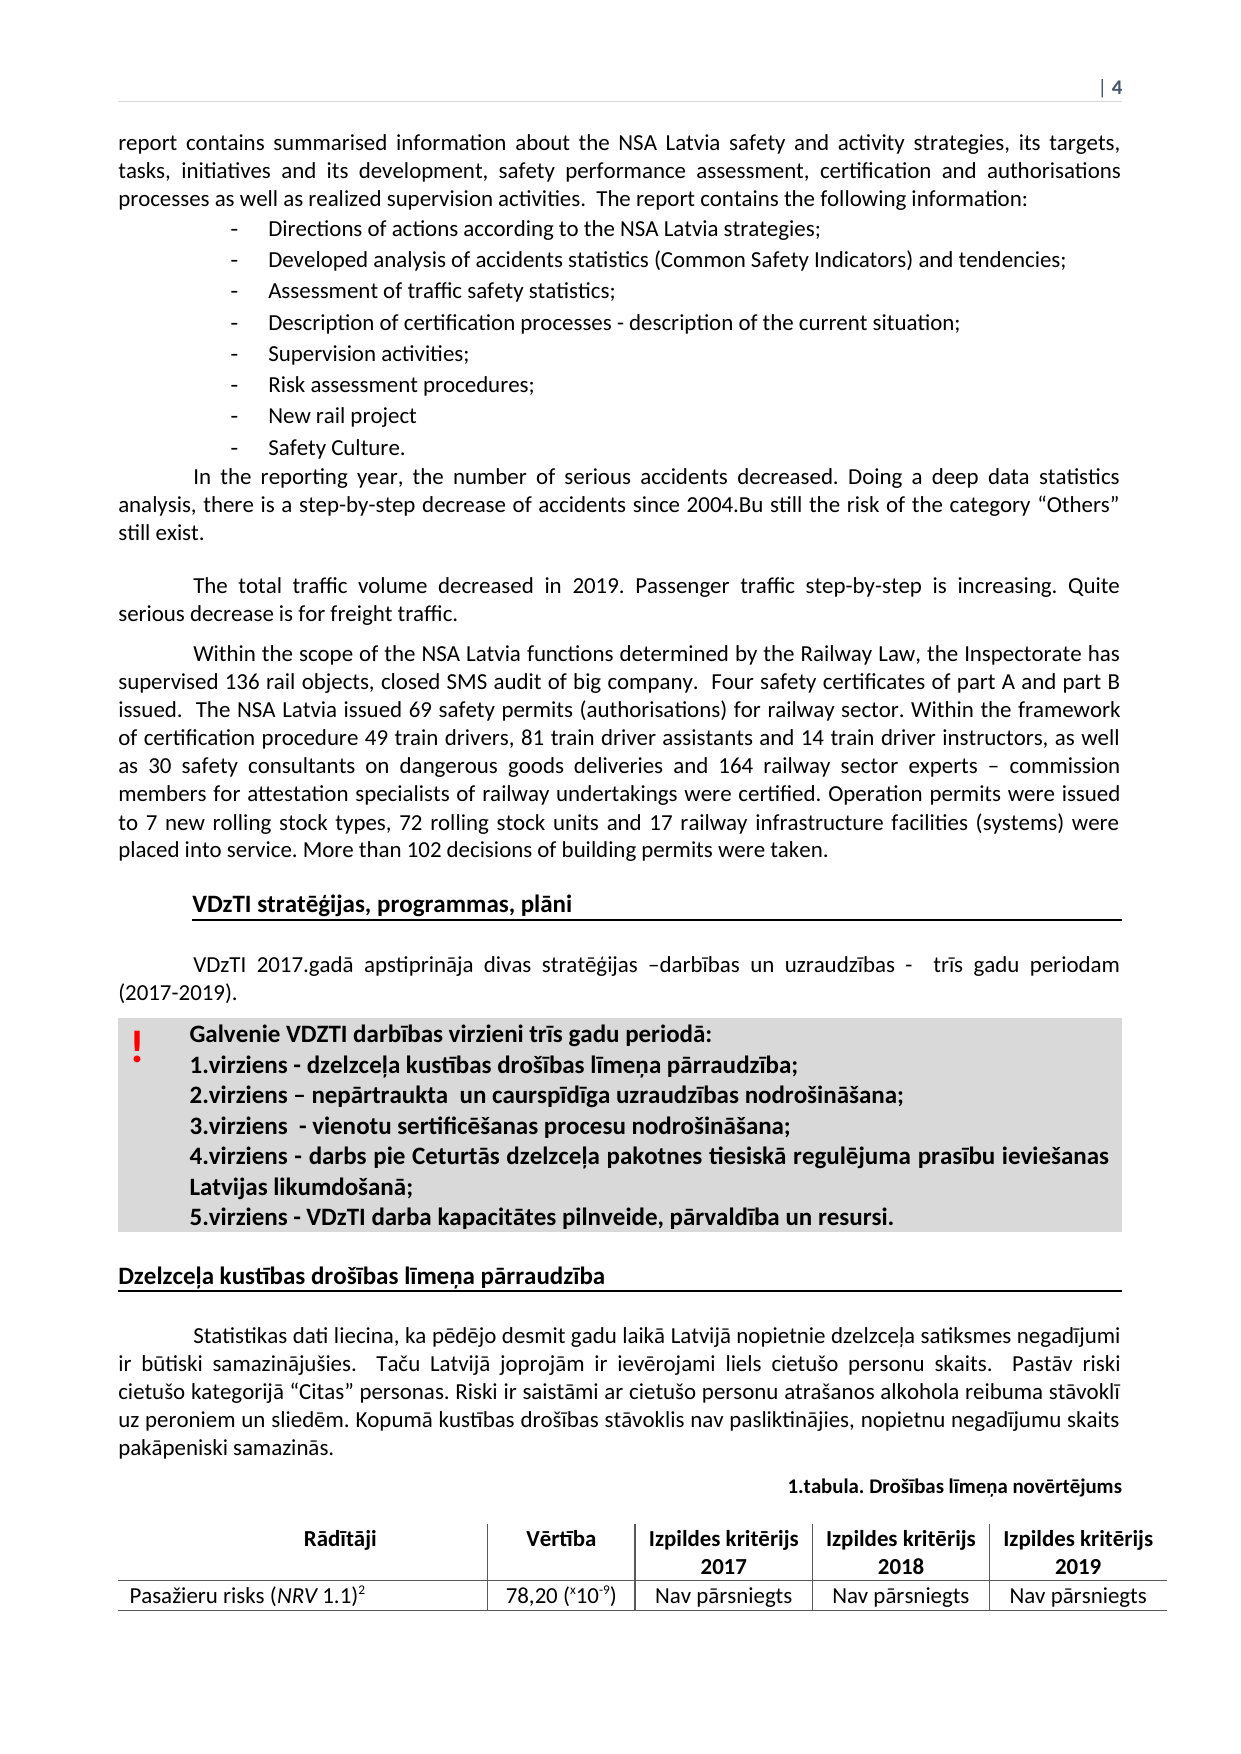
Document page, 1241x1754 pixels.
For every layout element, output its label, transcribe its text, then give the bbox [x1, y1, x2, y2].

table_cell Nav pārsniegts [636, 1581, 812, 1609]
table_header Galvenie VDZTI darbības virzieni trīs gadu periodā: 1.virziens - dzelzceļa kustības drošības līmeņa pārraudzība; 2.virziens – nepārtraukta un caurspīdīga uzraudzības nodrošināšana; 3.virziens - vienotu sertificēšanas procesu nodrošināšana; 4.virziens - darbs pie Ceturtās dzelzceļa pakotnes tiesiskā regulējuma prasību ieviešanas Latvijas likumdošanā; 5.virziens - VDzTI darba kapacitātes pilnveide, pārvaldība un resursi. [178, 1018, 1122, 1232]
list Safety Culture. [231, 431, 1122, 462]
list Supervision activities; [231, 337, 1122, 368]
text Within the scope of the NSA Latvia functions determined by the Railway Law, the Inspectorate has supervised 136 rail objects, closed SMS audit of big company. Four safety certificates of part A and part B issued. The NSA Latvia issued 69 safety permits (authorisations) for railway sector. Within the framework of certification procedure 49 train drivers, 81 train driver assistants and 14 train driver instructors, as well as 30 safety consultants on dangerous goods deliveries and 164 railway sector experts – commission members for attestation specialists of railway undertakings were certified. Operation permits were issued to 7 new rolling stock types, 72 rolling stock units and 17 railway infrastructure facilities (systems) were placed into service. More than 102 decisions of building permits were taken. [118, 639, 1122, 864]
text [118, 128, 1122, 212]
list New rail project [231, 399, 1122, 431]
list Risk assessment procedures; [231, 368, 1122, 399]
text 1.tabula. Drošības līmeņa novērtējums [118, 1473, 1122, 1499]
list Directions of actions according to the NSA Latvia strategies; [231, 212, 1122, 243]
table_cell 78,20 (x10-9) [488, 1581, 634, 1609]
list Developed analysis of accidents statistics (Common Safety Indicators) and tendencies; [231, 243, 1122, 274]
table_cell Nav pārsniegts [813, 1581, 989, 1609]
text In the reporting year, the number of serious accidents decreased. Doing a deep data statistics analysis, there is a step-by-step decrease of accidents since 2004.Bu still the risk of the category “Others” still exist. [118, 462, 1122, 546]
subtitle Dzelzceļa kustības drošības līmeņa pārraudzība [118, 1260, 1122, 1290]
table_header ! [118, 1018, 178, 1232]
table_header Izpildes kritērijs 2019 [990, 1524, 1167, 1580]
text VDzTI 2017.gadā apstiprināja divas stratēģijas –darbības un uzraudzības - trīs gadu periodam (2017-2019). [118, 950, 1122, 1006]
list Assessment of traffic safety statistics; [231, 274, 1122, 306]
list Statistikas dati liecina, ka pēdējo desmit gadu laikā Latvijā nopietnie dzelzceļa satiksmes negadījumi ir būtiski samazinājušies. Taču Latvijā joprojām ir ievērojami liels cietušo personu skaits. Pastāv riski cietušo kategorijā “Citas” personas. Riski ir saistāmi ar cietušo personu atrašanos alkohola reibuma stāvoklī uz peroniem un sliedēm. Kopumā kustības drošības stāvoklis nav pasliktinājies, nopietnu negadījumu skaits pakāpeniski samazinās. [118, 1321, 1122, 1461]
table_header Izpildes kritērijs 2017 [636, 1524, 812, 1580]
table_cell Nav pārsniegts [990, 1581, 1167, 1609]
table_header Rādītāji [118, 1524, 487, 1580]
list Description of certification processes - description of the current situation; [231, 306, 1122, 337]
table_header Vērtība [488, 1524, 634, 1580]
text The total traffic volume decreased in 2019. Passenger traffic step-by-step is increasing. Quite serious decrease is for freight traffic. [118, 571, 1122, 627]
subtitle VDzTI stratēģijas, programmas, plāni [192, 889, 1122, 919]
table_header Izpildes kritērijs 2018 [813, 1524, 989, 1580]
table_cell Pasažieru risks (NRV 1.1) [118, 1581, 487, 1609]
